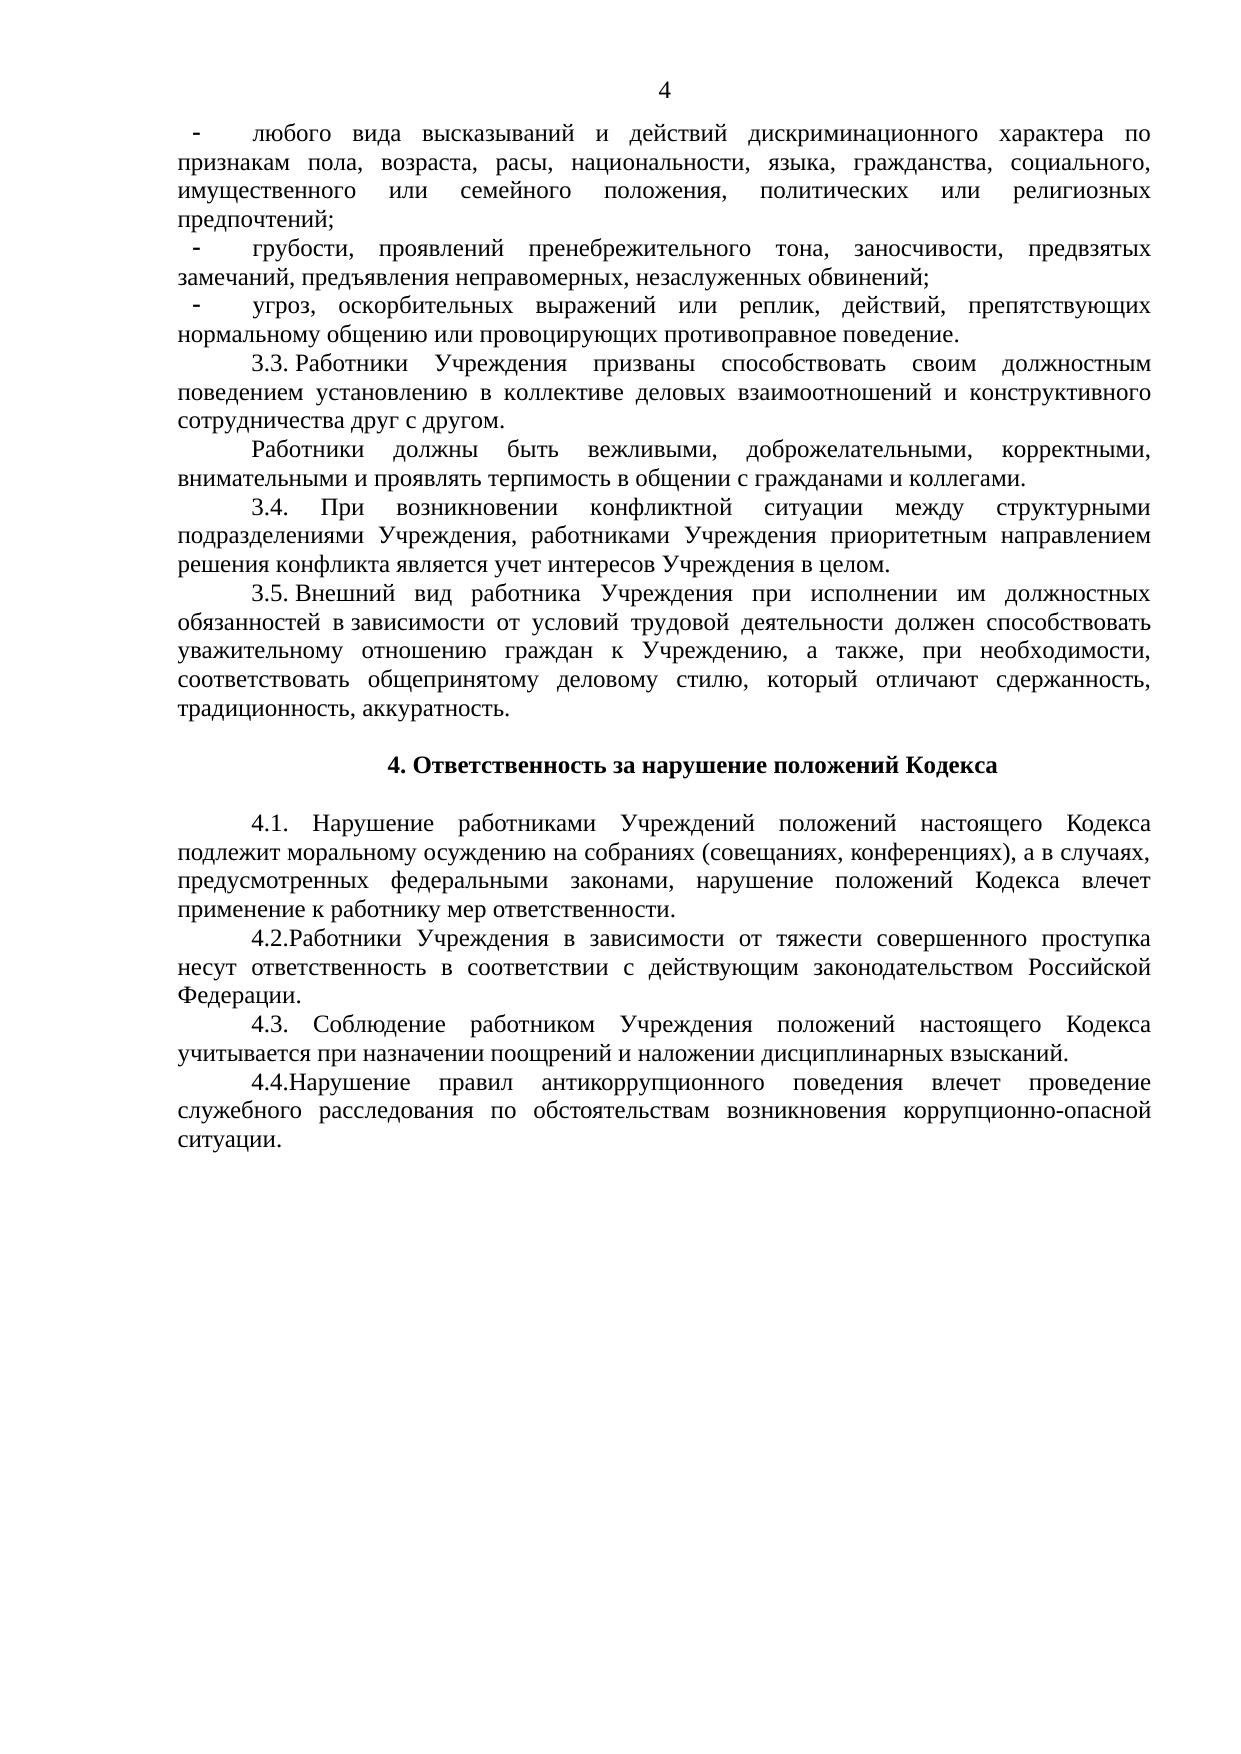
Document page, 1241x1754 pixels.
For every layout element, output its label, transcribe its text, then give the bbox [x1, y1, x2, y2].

list 4.3. Соблюдение работником Учреждения положений настоящего Кодекса учитывается при назначении поощрений и наложении дисциплинарных взысканий. [177, 1009, 1152, 1067]
text 4. Ответственность за нарушение положений Кодекса [177, 751, 1152, 779]
text Работники должны быть вежливыми, доброжелательными, корректными, внимательными и проявлять терпимость в общении с гражданами и коллегами. [177, 434, 1152, 492]
list 4.4.Нарушение правил антикоррупционного поведения влечет проведение служебного расследования по обстоятельствам возникновения коррупционно-опасной ситуации. [177, 1067, 1152, 1153]
list грубости, проявлений пренебрежительного тона, заносчивости, предвзятых замечаний, предъявления неправомерных, незаслуженных обвинений; [177, 233, 1152, 291]
text 3.5. Внешний вид работника Учреждения при исполнении им должностных обязанностей в зависимости от условий трудовой деятельности должен способствовать уважительному отношению граждан к Учреждению, а также, при необходимости, соответствовать общепринятому деловому стилю, который отличают сдержанность, традиционность, аккуратность. [177, 578, 1152, 722]
list любого вида высказываний и действий дискриминационного характера по признакам пола, возраста, расы, национальности, языка, гражданства, социального, имущественного или семейного положения, политических или религиозных предпочтений; [177, 118, 1152, 233]
text 3.3. Работники Учреждения призваны способствовать своим должностным поведением установлению в коллективе деловых взаимоотношений и конструктивного сотрудничества друг с другом. [177, 348, 1152, 434]
list угроз, оскорбительных выражений или реплик, действий, препятствующих нормальному общению или провоцирующих противоправное поведение. [177, 291, 1152, 348]
list 4.2.Работники Учреждения в зависимости от тяжести совершенного проступка несут ответственность в соответствии с действующим законодательством Российской Федерации. [177, 923, 1152, 1009]
list 4.1. Нарушение работниками Учреждений положений настоящего Кодекса подлежит моральному осуждению на собраниях (совещаниях, конференциях), а в случаях, предусмотренных федеральными законами, нарушение положений Кодекса влечет применение к работнику мер ответственности. [177, 808, 1152, 923]
text 3.4. При возникновении конфликтной ситуации между структурными подразделениями Учреждения, работниками Учреждения приоритетным направлением решения конфликта является учет интересов Учреждения в целом. [177, 492, 1152, 578]
